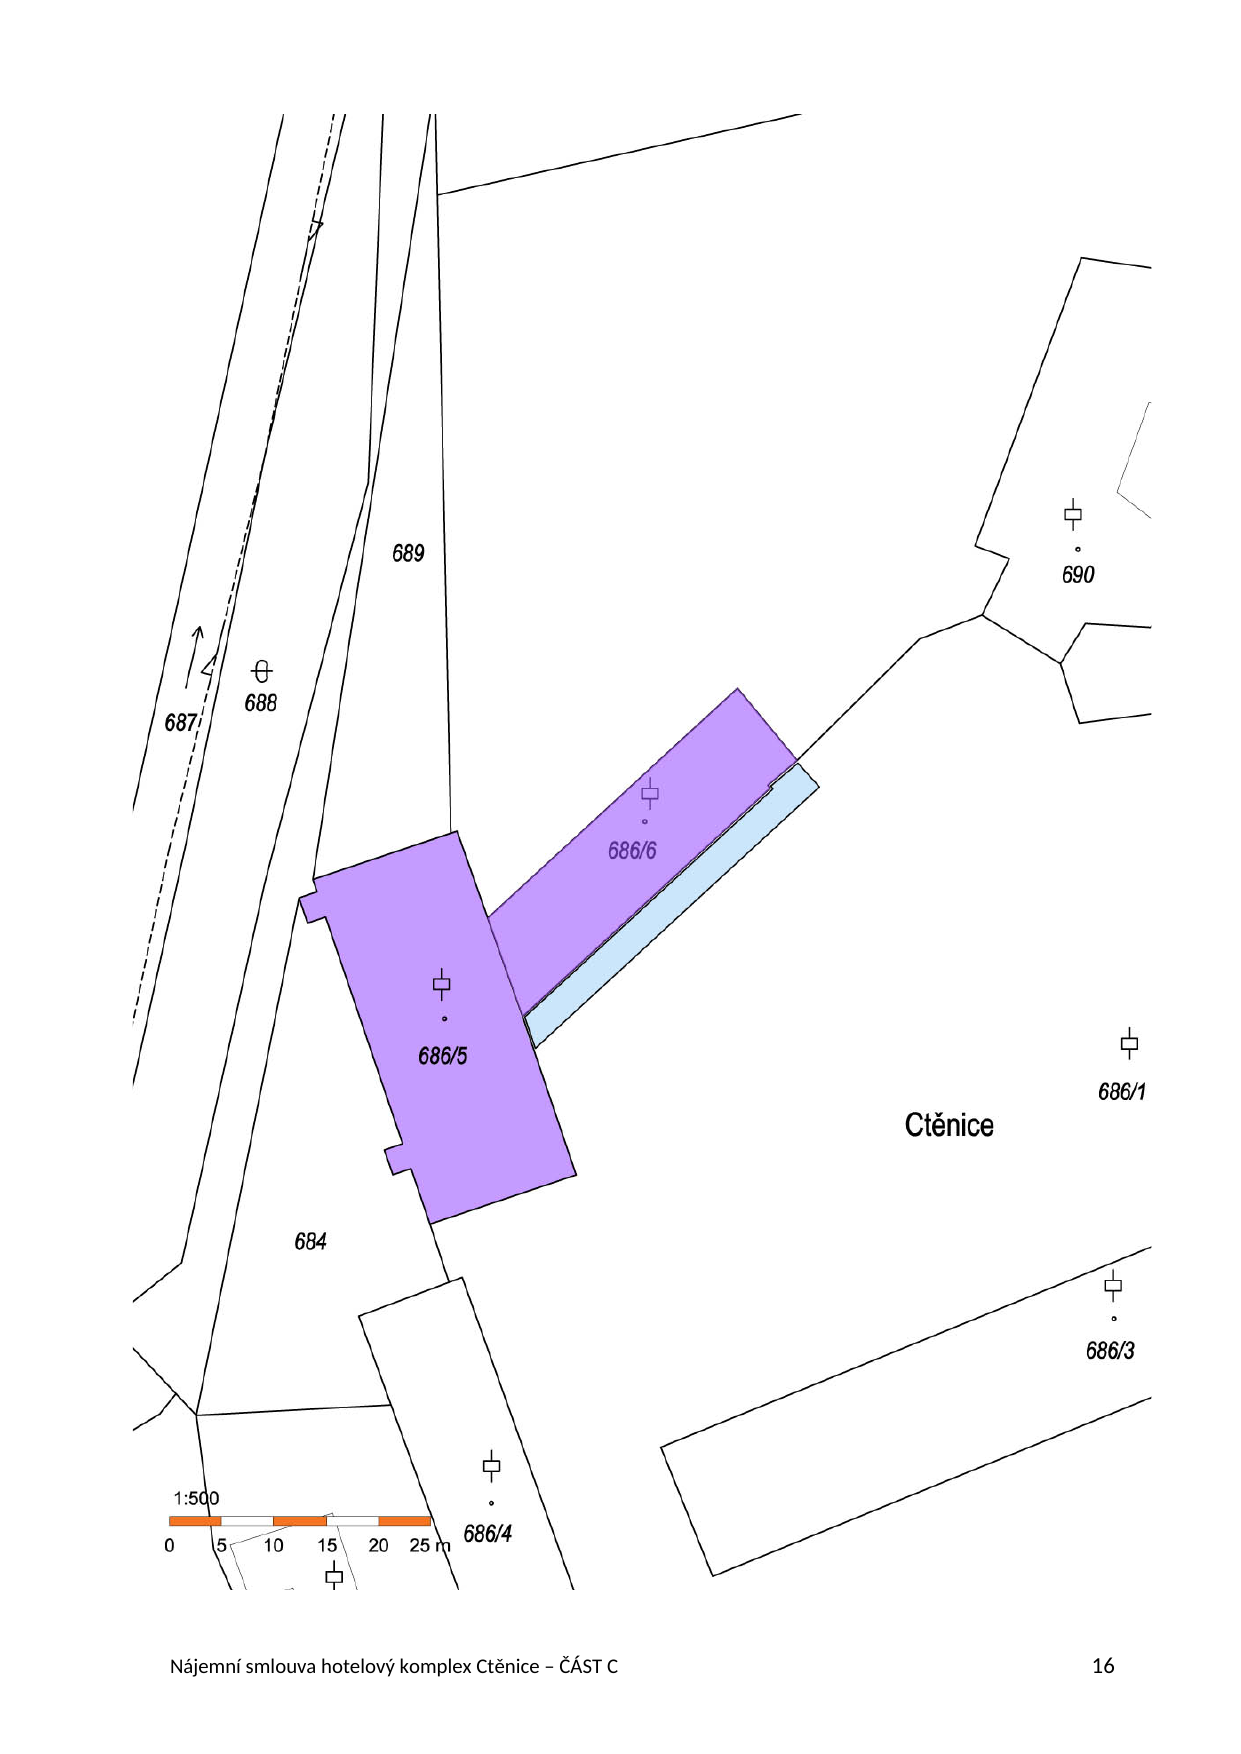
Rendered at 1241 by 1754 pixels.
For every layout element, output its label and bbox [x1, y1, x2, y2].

picture [132, 114, 1152, 1590]
